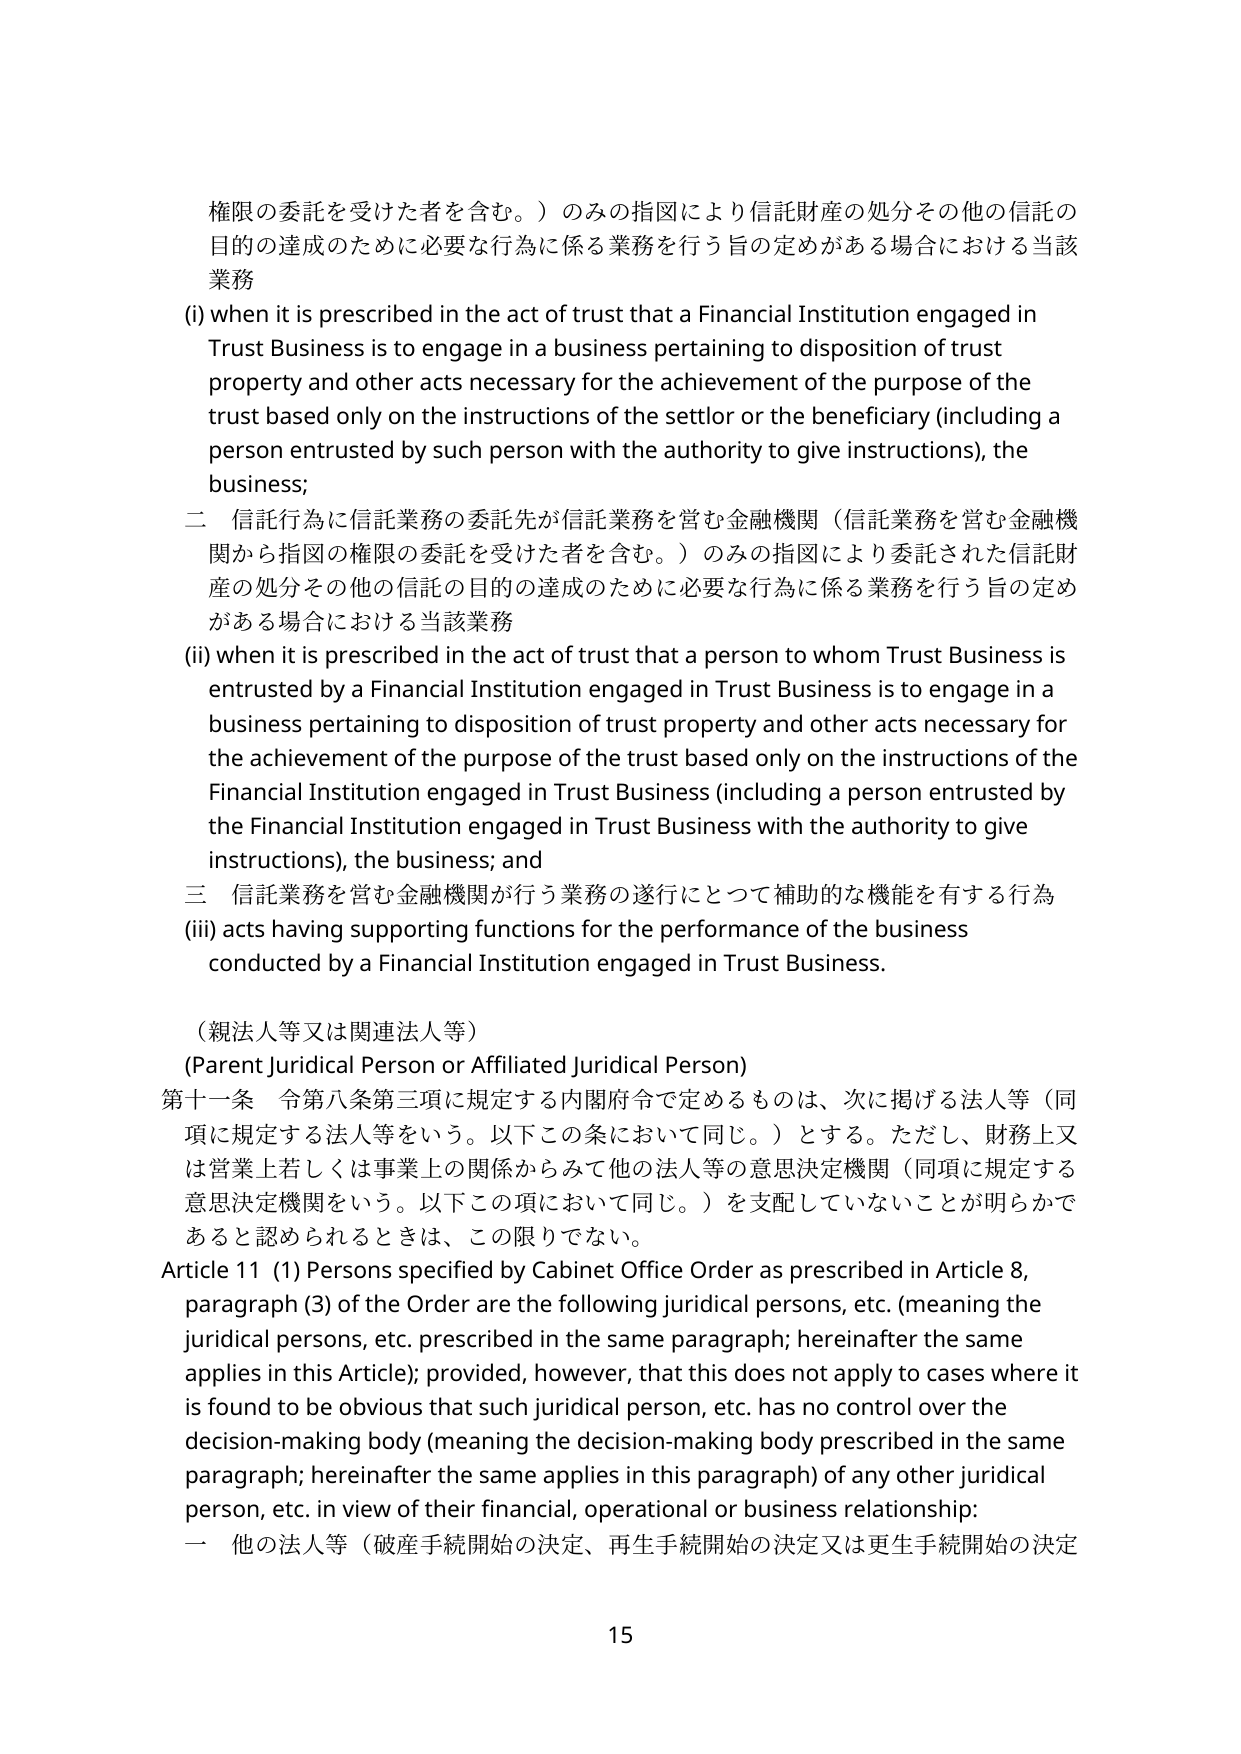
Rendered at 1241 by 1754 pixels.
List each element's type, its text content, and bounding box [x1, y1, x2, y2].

text Article 11 (1) Persons specified by Cabinet Office Order as prescribed in Article 8, paragraph (3) of the Order are the following juridical persons, etc. (meaning the juridical persons, etc. prescribed in the same paragraph; hereinafter the same applies in this Article); provided, however, that this does not apply to cases where it is found to be obvious that such juridical person, etc. has no control over the decision-making body (meaning the decision-making body prescribed in the same paragraph; hereinafter the same applies in this paragraph) of any other juridical person, etc. in view of their financial, operational or business relationship: [161, 1253, 1079, 1526]
text (i) when it is prescribed in the act of trust that a Financial Institution engaged in Trust Business is to engage in a business pertaining to disposition of trust property and other acts necessary for the achievement of the purpose of the trust based only on the instructions of the settlor or the beneficiary (including a person entrusted by such person with the authority to give instructions), the business; [184, 296, 1079, 501]
text 三 信託業務を営む金融機関が行う業務の遂行にとつて補助的な機能を有する行為 [184, 877, 1079, 911]
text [184, 1526, 1079, 1560]
text (ii) when it is prescribed in the act of trust that a person to whom Trust Business is entrusted by a Financial Institution engaged in Trust Business is to engage in a business pertaining to disposition of trust property and other acts necessary for the achievement of the purpose of the trust based only on the instructions of the Financial Institution engaged in Trust Business (including a person entrusted by the Financial Institution engaged in Trust Business with the authority to give instructions), the business; and [184, 638, 1079, 877]
text （親法人等又は関連法人等） [184, 1014, 1079, 1048]
text (Parent Juridical Person or Affiliated Juridical Person) [184, 1048, 1079, 1082]
text (iii) acts having supporting functions for the performance of the business conducted by a Financial Institution engaged in Trust Business. [184, 911, 1079, 979]
text 二 信託行為に信託業務の委託先が信託業務を営む金融機関（信託業務を営む金融機関から指図の権限の委託を受けた者を含む。）のみの指図により委託された信託財産の処分その他の信託の目的の達成のために必要な行為に係る業務を行う旨の定めがある場合における当該業務 [184, 501, 1079, 638]
text 第十一条 令第八条第三項に規定する内閣府令で定めるものは、次に掲げる法人等（同項に規定する法人等をいう。以下この条において同じ。）とする。ただし、財務上又は営業上若しくは事業上の関係からみて他の法人等の意思決定機関（同項に規定する意思決定機関をいう。以下この項において同じ。）を支配していないことが明らかであると認められるときは、この限りでない。 [161, 1082, 1079, 1253]
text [184, 194, 1079, 296]
